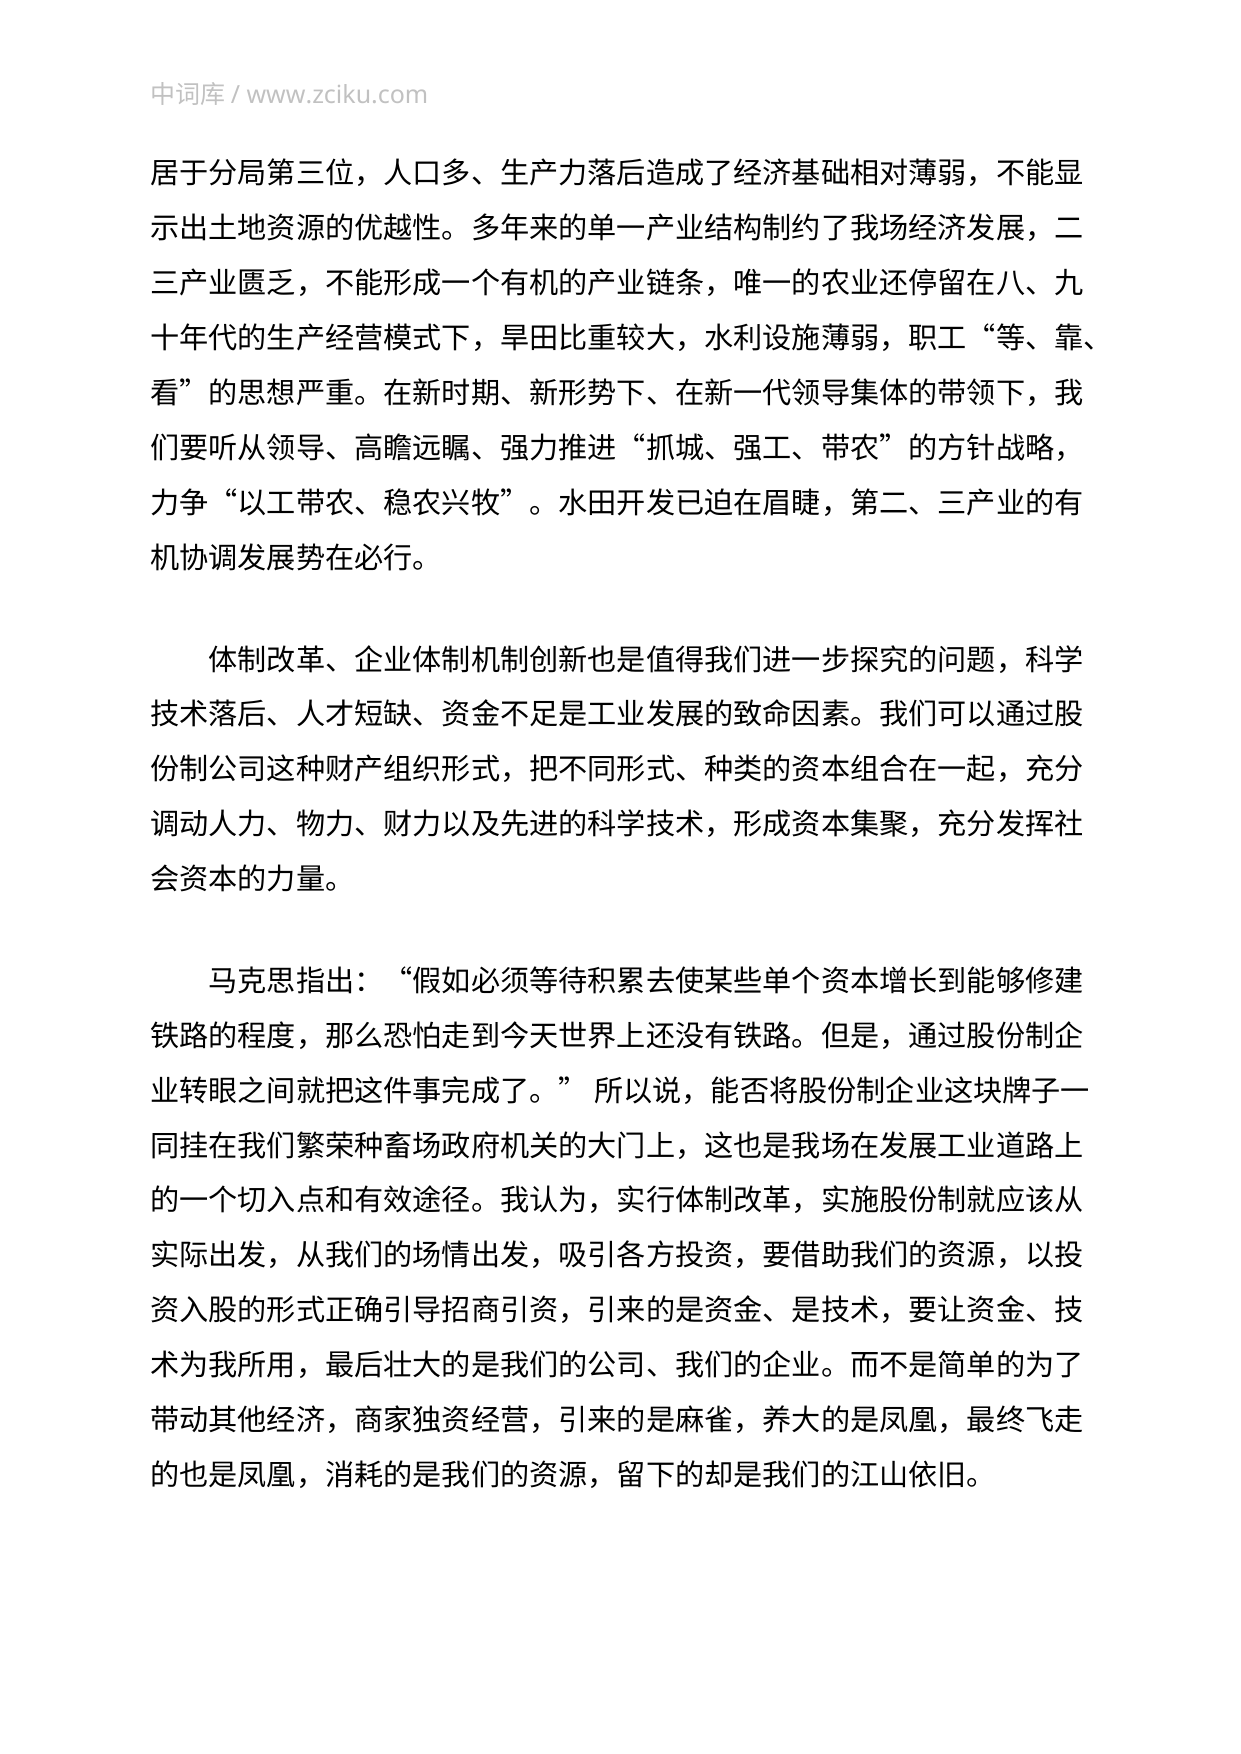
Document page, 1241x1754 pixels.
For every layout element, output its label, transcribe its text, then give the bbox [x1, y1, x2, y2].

text 体制改革、企业体制机制创新也是值得我们进一步探究的问题，科学技术落后、人才短缺、资金不足是工业发展的致命因素。我们可以通过股份制公司这种财产组织形式，把不同形式、种类的资本组合在一起，充分调动人力、物力、财力以及先进的科学技术，形成资本集聚，充分发挥社会资本的力量。 [150, 636, 1090, 898]
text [150, 150, 1090, 577]
text 马克思指出：“假如必须等待积累去使某些单个资本增长到能够修建铁路的程度，那么恐怕走到今天世界上还没有铁路。但是，通过股份制企业转眼之间就把这件事完成了。” 所以说，能否将股份制企业这块牌子一同挂在我们繁荣种畜场政府机关的大门上，这也是我场在发展工业道路上的一个切入点和有效途径。我认为，实行体制改革，实施股份制就应该从实际出发，从我们的场情出发，吸引各方投资，要借助我们的资源，以投资入股的形式正确引导招商引资，引来的是资金、是技术，要让资金、技术为我所用，最后壮大的是我们的公司、我们的企业。而不是简单的为了带动其他经济，商家独资经营，引来的是麻雀，养大的是凤凰，最终飞走的也是凤凰，消耗的是我们的资源，留下的却是我们的江山依旧。 [150, 957, 1090, 1494]
